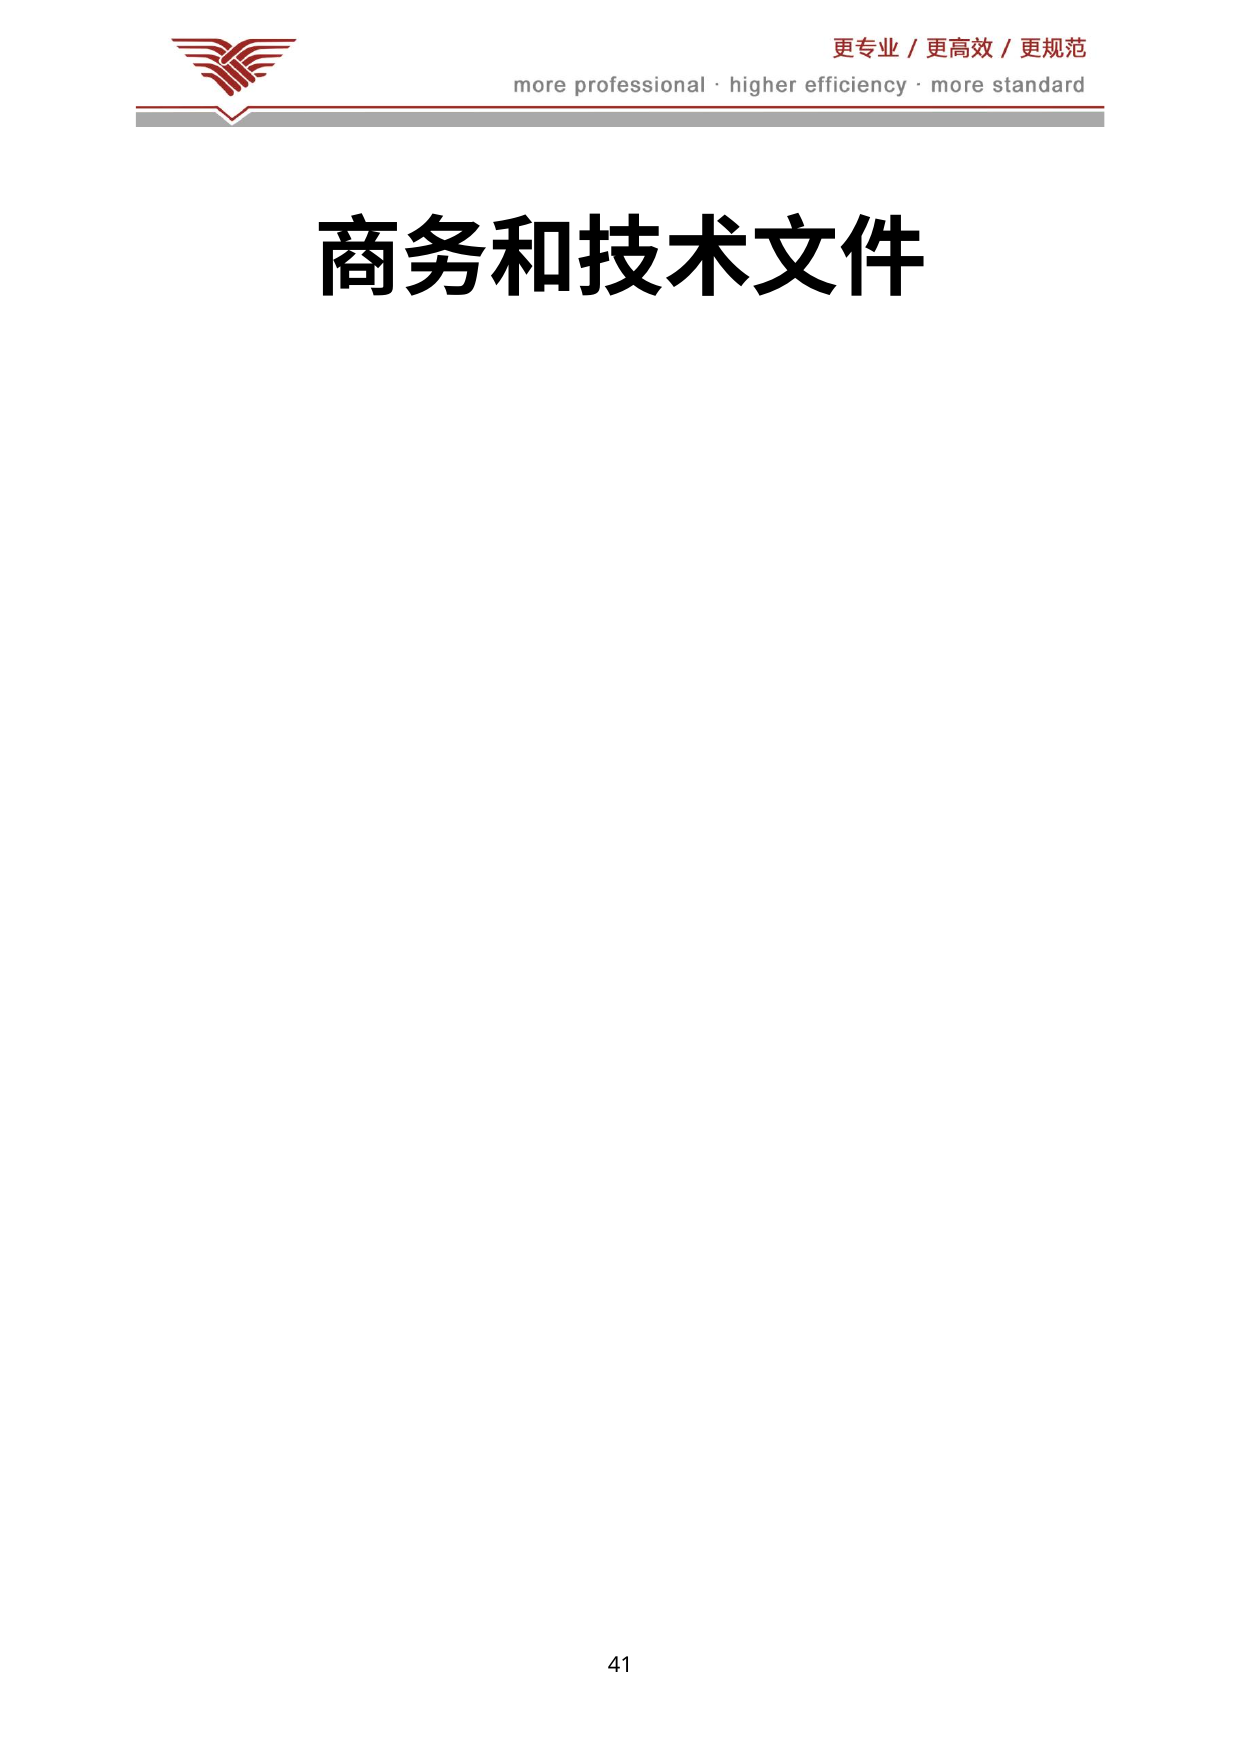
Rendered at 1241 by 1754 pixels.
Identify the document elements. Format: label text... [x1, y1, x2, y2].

text 商务和技术文件 [130, 187, 1110, 313]
picture [135, 14, 1105, 127]
